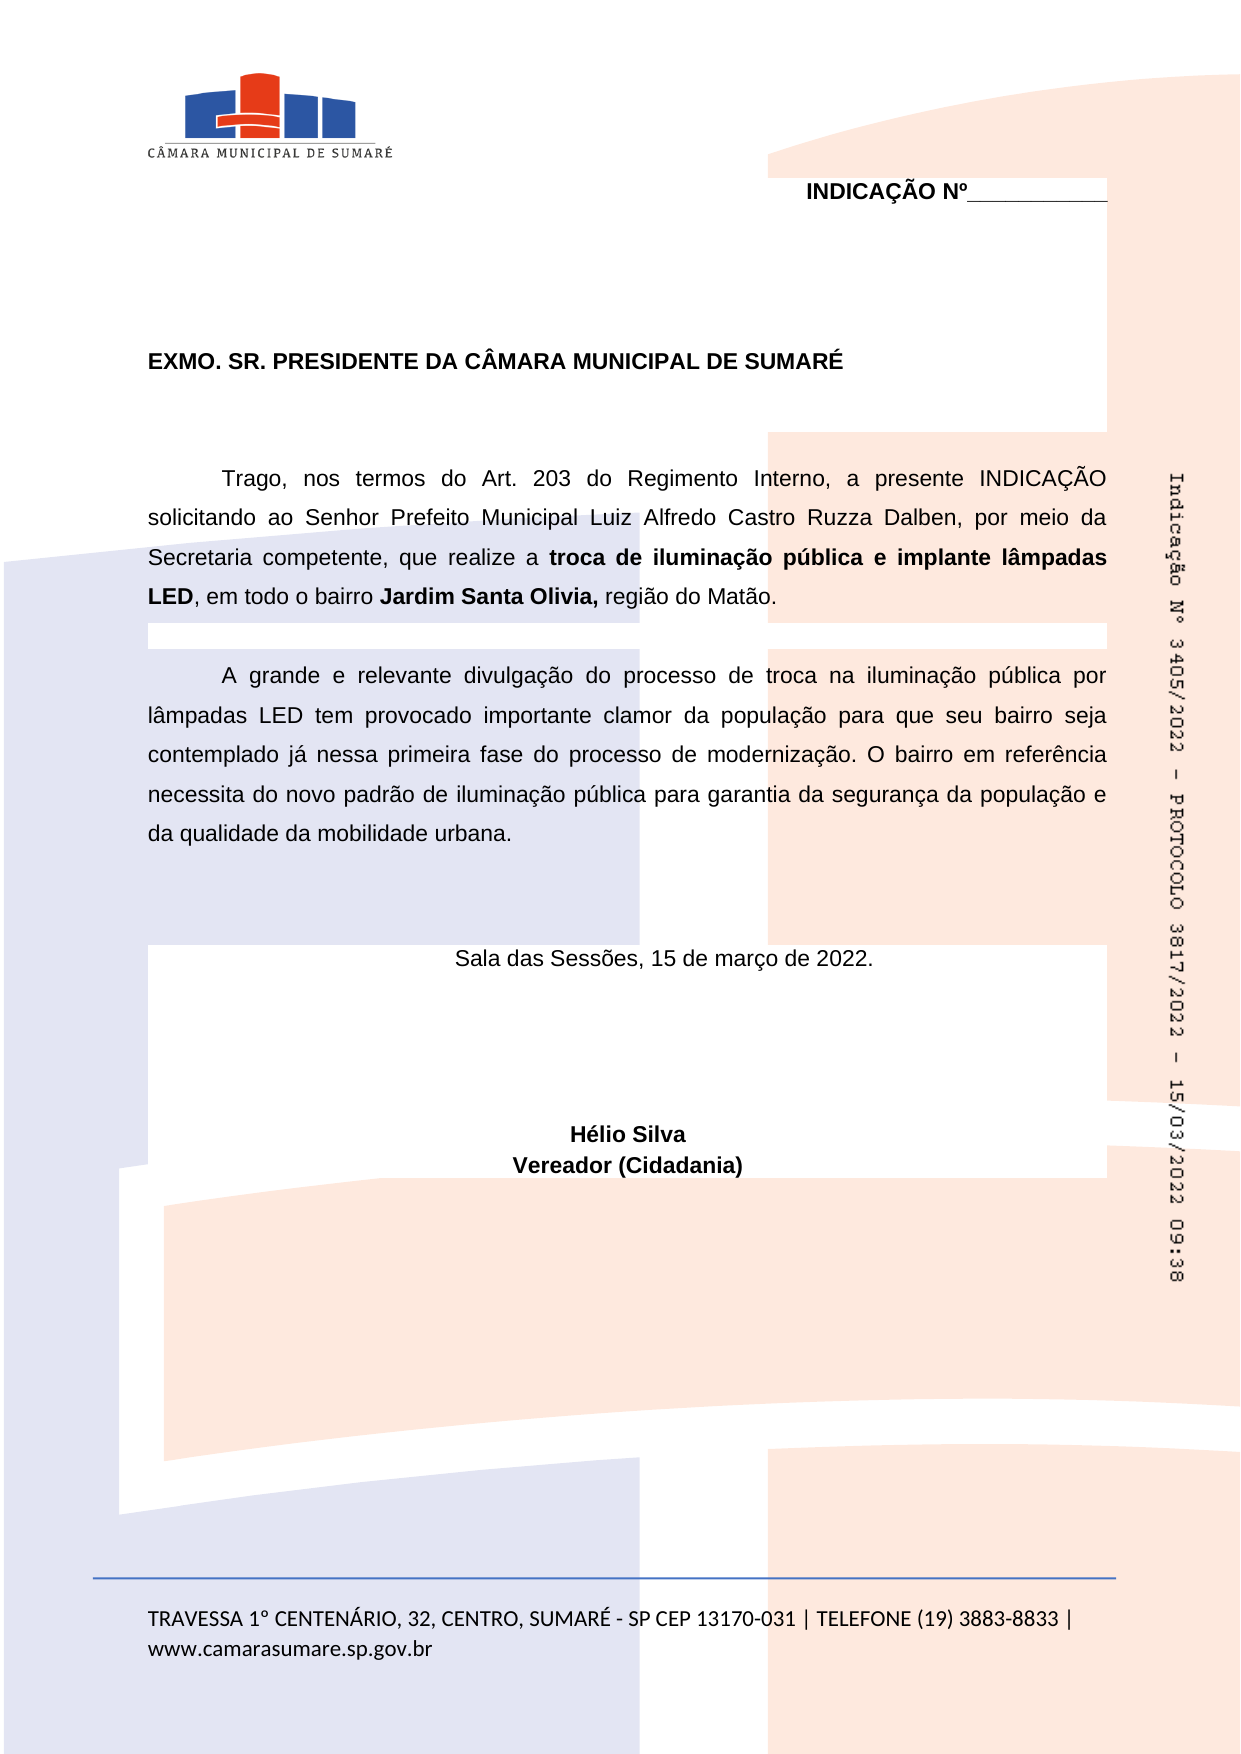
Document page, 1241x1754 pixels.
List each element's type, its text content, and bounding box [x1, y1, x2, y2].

text INDICAÇÃO Nº___________ [148, 178, 1107, 204]
text Sala das Sessões, 15 de março de 2022. [148, 945, 1107, 972]
picture [1142, 468, 1205, 1286]
text Trago, nos termos do Art. 203 do Regimento Interno, a presente INDICAÇÃO solicitando ao Senhor Prefeito Municipal Luiz Alfredo Castro Ruzza Dalben, por meio da Secretaria competente, que realize a troca de iluminação pública e implante lâmpadas LED, em todo o bairro Jardim Santa Olivia, região do Matão. [148, 465, 1107, 609]
text A grande e relevante divulgação do processo de troca na iluminação pública por lâmpadas LED tem provocado importante clamor da população para que seu bairro seja contemplado já nessa primeira fase do processo de modernização. O bairro em referência necessita do novo padrão de iluminação pública para garantia da segurança da população e da qualidade da mobilidade urbana. [148, 662, 1107, 846]
text EXMO. SR. PRESIDENTE DA CÂMARA MUNICIPAL DE SUMARÉ [148, 348, 1107, 374]
text Vereador (Cidadania) [148, 1152, 1107, 1178]
picture [147, 73, 394, 160]
text Hélio Silva [148, 1121, 1107, 1148]
